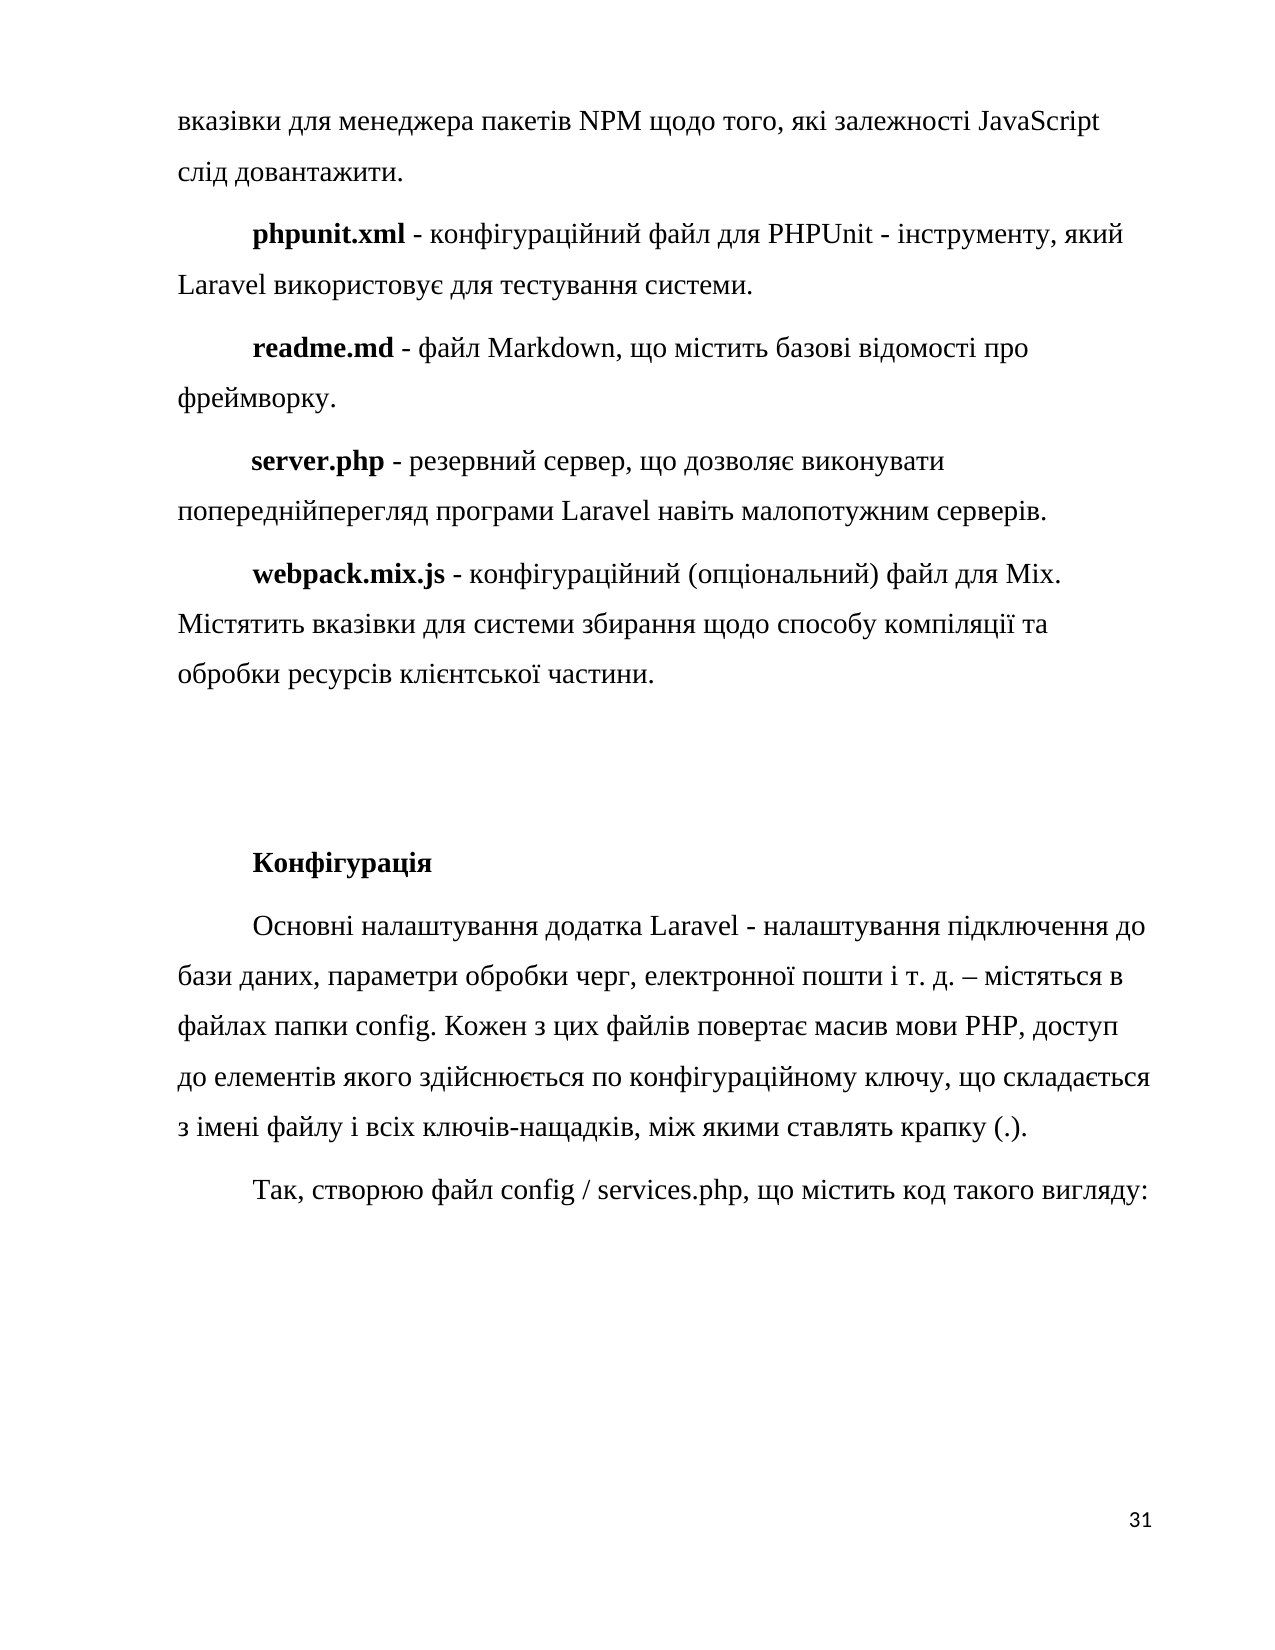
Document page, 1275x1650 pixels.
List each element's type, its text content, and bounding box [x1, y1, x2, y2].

text server.php - резервний сервер, що дозволяє виконувати попереднійперегляд програми Laravel навіть малопотужним серверів. [177, 443, 1152, 527]
text Основні налаштування додатка Laravel - налаштування підключення до бази даних, параметри обробки черг, електронної пошти і т. д. – містяться в файлах папки config. Кожен з цих файлів повертає масив мови PHP, доступ до елементів якого здійснюється по конфігураційному ключу, що складається з імені файлу і всіх ключів-нащадків, між якими ставлять крапку (.). [177, 908, 1152, 1143]
text readme.md - файл Markdown, що містить базові відомості про фреймворку. [177, 330, 1152, 413]
text Конфігурація [177, 845, 1152, 878]
text Так, створюю файл config / services.php, що містить код такого вигляду: [177, 1172, 1152, 1205]
text webpack.mix.js - конфігураційний (опціональний) файл для Mix. Містятить вказівки для системи збирання щодо способу компіляції та обробки ресурсів клієнтської частини. [177, 556, 1152, 690]
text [177, 103, 1152, 187]
text phpunit.xml - конфігураційний файл для PHPUnit - інструменту, який Laravel використовує для тестування системи. [177, 217, 1152, 300]
